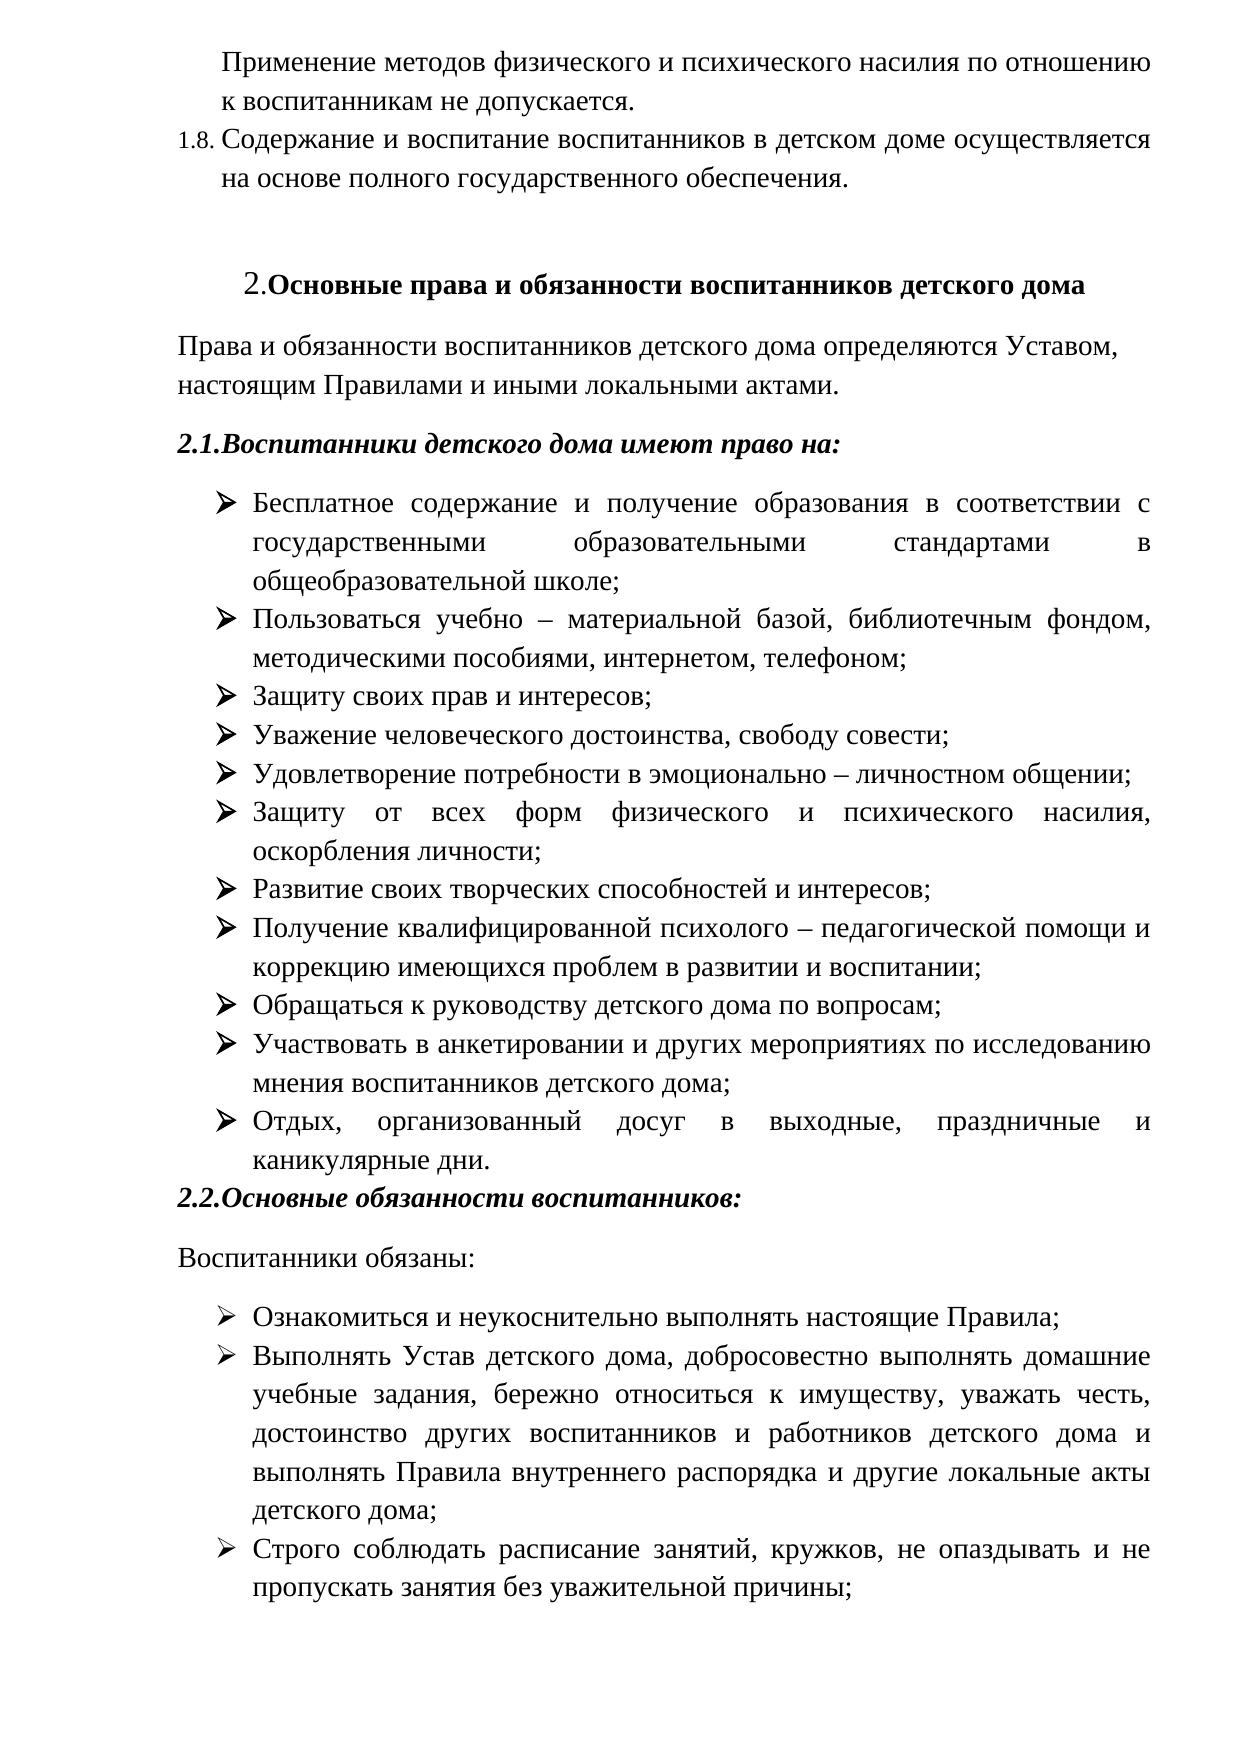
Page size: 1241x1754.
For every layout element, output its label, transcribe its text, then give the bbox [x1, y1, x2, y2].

text 2.Основные права и обязанности воспитанников детского дома [177, 263, 1152, 302]
list Участвовать в анкетировании и других мероприятиях по исследованию мнения воспитанников детского дома; [215, 1026, 1152, 1098]
list Ознакомиться и неукоснительно выполнять настоящие Правила; [215, 1299, 1152, 1333]
list Строго соблюдать расписание занятий, кружков, не опаздывать и не пропускать занятия без уважительной причины; [215, 1531, 1152, 1603]
list Уважение человеческого достоинства, свободу совести; [215, 717, 1152, 751]
text 2.2.Основные обязанности воспитанников: [177, 1181, 1152, 1214]
list Обращаться к руководству детского дома по вопросам; [215, 987, 1152, 1021]
list Защиту от всех форм физического и психического насилия, оскорбления личности; [215, 794, 1152, 867]
list Содержание и воспитание воспитанников в детском доме осуществляется на основе полного государственного обеспечения. [177, 121, 1152, 193]
text Права и обязанности воспитанников детского дома определяются Уставом, настоящим Правилами и иными локальными актами. [177, 328, 1152, 400]
list Отдых, организованный досуг в выходные, праздничные и каникулярные дни. [215, 1103, 1152, 1176]
list Удовлетворение потребности в эмоционально – личностном общении; [215, 756, 1152, 789]
list Бесплатное содержание и получение образования в соответствии с государственными образовательными стандартами в общеобразовательной школе; [215, 486, 1152, 596]
list Пользоваться учебно – материальной базой, библиотечным фондом, методическими пособиями, интернетом, телефоном; [215, 601, 1152, 673]
list Выполнять Устав детского дома, добросовестно выполнять домашние учебные задания, бережно относиться к имуществу, уважать честь, достоинство других воспитанников и работников детского дома и выполнять Правила внутреннего распорядка и другие локальные акты детского дома; [215, 1338, 1152, 1526]
list Получение квалифицированной психолого – педагогической помощи и коррекцию имеющихся проблем в развитии и воспитании; [215, 910, 1152, 982]
text 2.1.Воспитанники детского дома имеют право на: [177, 426, 1152, 460]
list Развитие своих творческих способностей и интересов; [215, 872, 1152, 905]
list Защиту своих прав и интересов; [215, 678, 1152, 712]
text Воспитанники обязаны: [177, 1240, 1152, 1273]
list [177, 44, 1152, 116]
